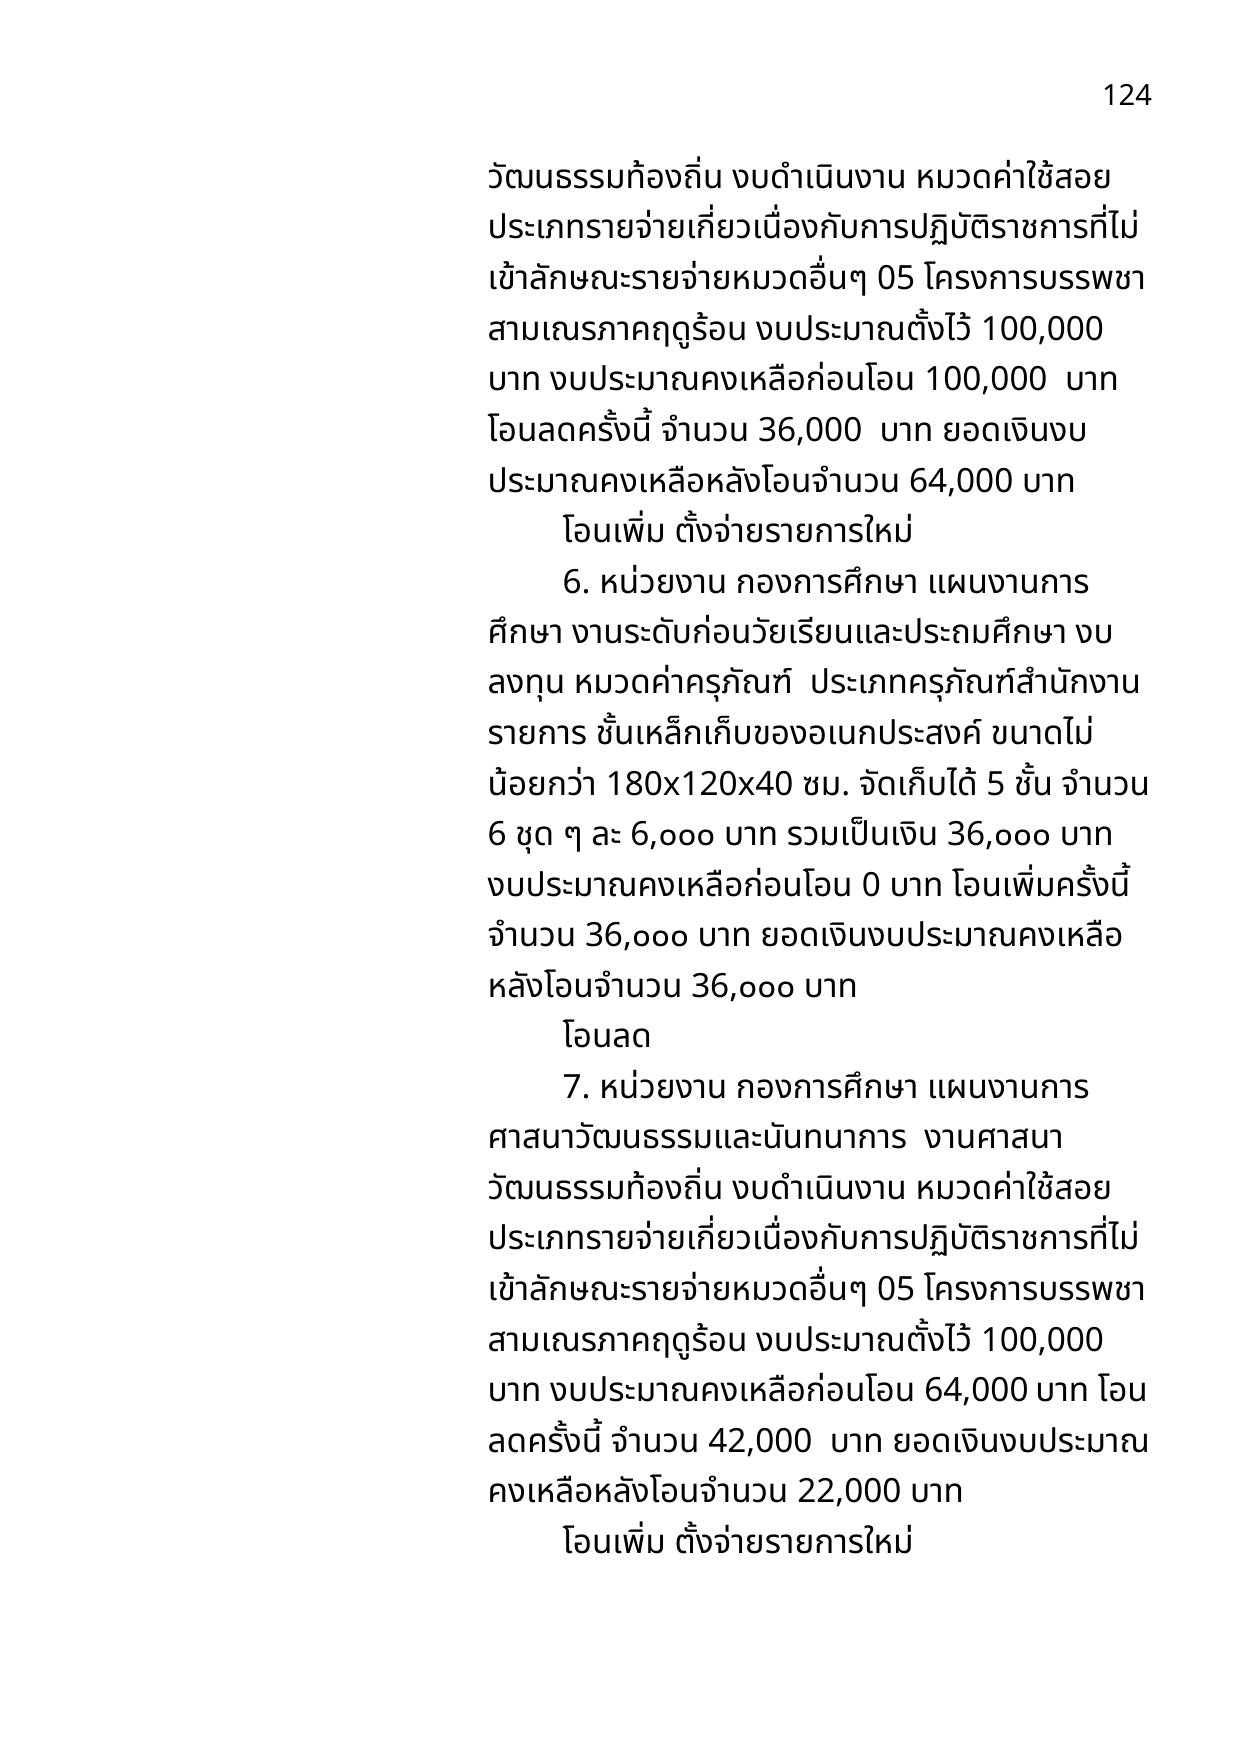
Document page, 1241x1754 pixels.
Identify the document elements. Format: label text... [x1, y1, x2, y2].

text 7. หน่วยงาน กองการศึกษา แผนงานการศาสนาวัฒนธรรมและนันทนาการ งานศาสนาวัฒนธรรมท้องถิ่น งบดำเนินงาน หมวดค่าใช้สอย ประเภทรายจ่ายเกี่ยวเนื่องกับการปฏิบัติราชการที่ไม่เข้าลักษณะรายจ่ายหมวดอื่นๆ 05 โครงการบรรพชาสามเณรภาคฤดูร้อน งบประมาณตั้งไว้ 100,000 บาท งบประมาณคงเหลือก่อนโอน 64,000บาท โอนลดครั้งนี้ จำนวน 42,000 บาท ยอดเงินงบประมาณคงเหลือหลังโอนจำนวน 22,000 บาท [487, 1063, 1152, 1518]
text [487, 153, 1152, 507]
text โอนเพิ่ม ตั้งจ่ายรายการใหม่ [187, 1518, 1152, 1568]
text 6. หน่วยงาน กองการศึกษา แผนงานการศึกษา งานระดับก่อนวัยเรียนและประถมศึกษา งบลงทุน หมวดค่าครุภัณฑ์ ประเภทครุภัณฑ์สำนักงาน รายการ ชั้นเหล็กเก็บของอเนกประสงค์ ขนาดไม่น้อยกว่า 180x120x40 ซม. จัดเก็บได้ 5 ชั้น จำนวน 6 ชุด ๆ ละ 6,๐๐๐ บาท รวมเป็นเงิน 36,๐๐๐ บาท งบประมาณคงเหลือก่อนโอน 0 บาท โอนเพิ่มครั้งนี้ จำนวน 36,๐๐๐ บาท ยอดเงินงบประมาณคงเหลือ หลังโอนจำนวน 36,๐๐๐ บาท [487, 557, 1152, 1012]
text โอนลด [187, 1012, 1152, 1063]
text โอนเพิ่ม ตั้งจ่ายรายการใหม่ [187, 507, 1152, 557]
